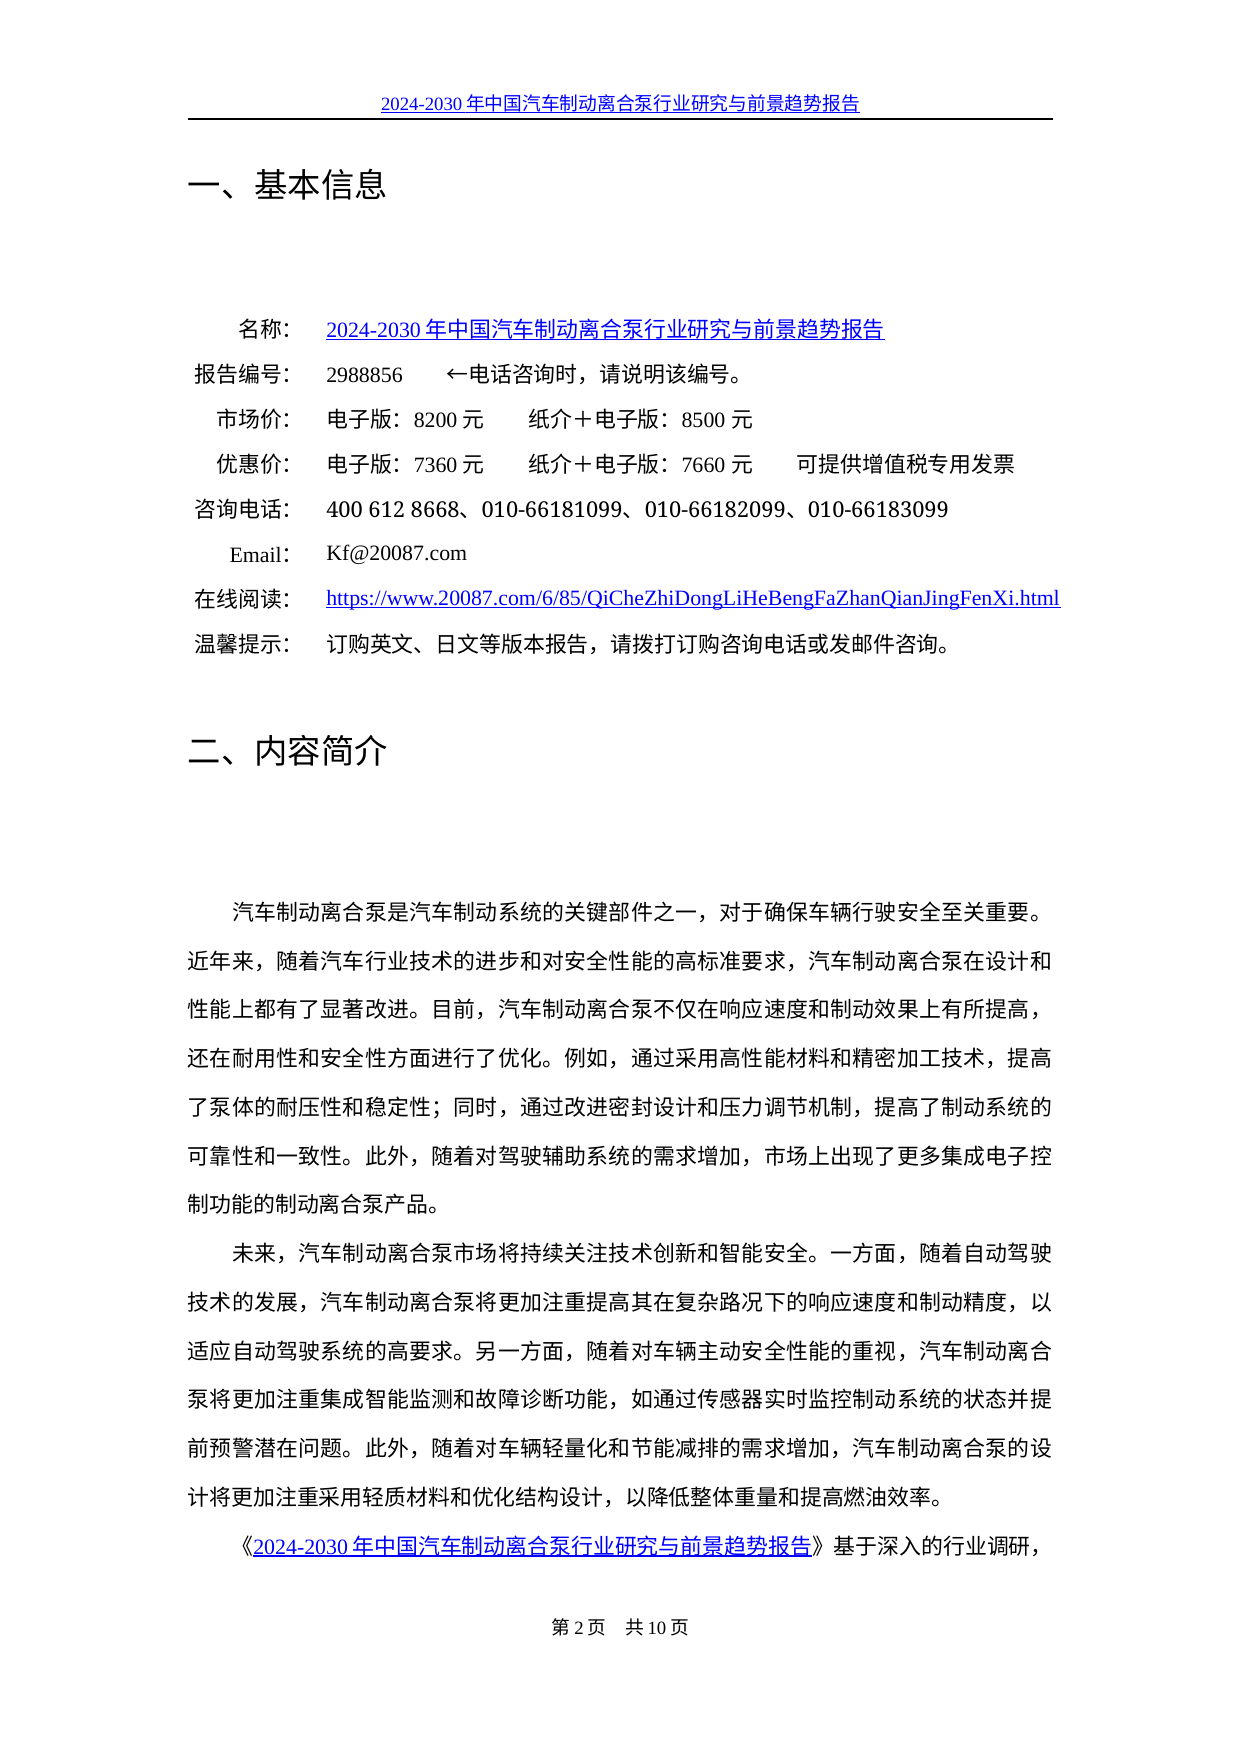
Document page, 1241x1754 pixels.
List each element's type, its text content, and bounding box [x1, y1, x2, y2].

table_cell 市场价： [167, 402, 315, 447]
table_header 2024-2030年中国汽车制动离合泵行业研究与前景趋势报告 [315, 312, 1073, 357]
table_cell 订购英文、日文等版本报告，请拨打订购咨询电话或发邮件咨询。 [315, 627, 1073, 672]
table_cell 400 612 8668、010-66181099、010-66182099、010-66183099 [315, 492, 1073, 537]
title 二、内容简介 [187, 717, 1053, 782]
table_header 名称： [167, 312, 315, 357]
table_cell 咨询电话： [167, 492, 315, 537]
table_cell 优惠价： [167, 447, 315, 492]
table_cell [315, 582, 1073, 627]
table_cell 2988856 ←电话咨询时，请说明该编号。 [315, 357, 1073, 402]
table_cell 报告编号： [167, 357, 315, 402]
table_cell 温馨提示： [167, 627, 315, 672]
table_cell Kf@20087.com [315, 537, 1073, 582]
table_cell Email： [167, 537, 315, 582]
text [187, 894, 1053, 1561]
table_cell 电子版：7360 元 纸介＋电子版：7660 元 可提供增值税专用发票 [315, 447, 1073, 492]
title 一、基本信息 [187, 150, 1053, 215]
table_cell 在线阅读： [167, 582, 315, 627]
table_cell 电子版：8200 元 纸介＋电子版：8500 元 [315, 402, 1073, 447]
